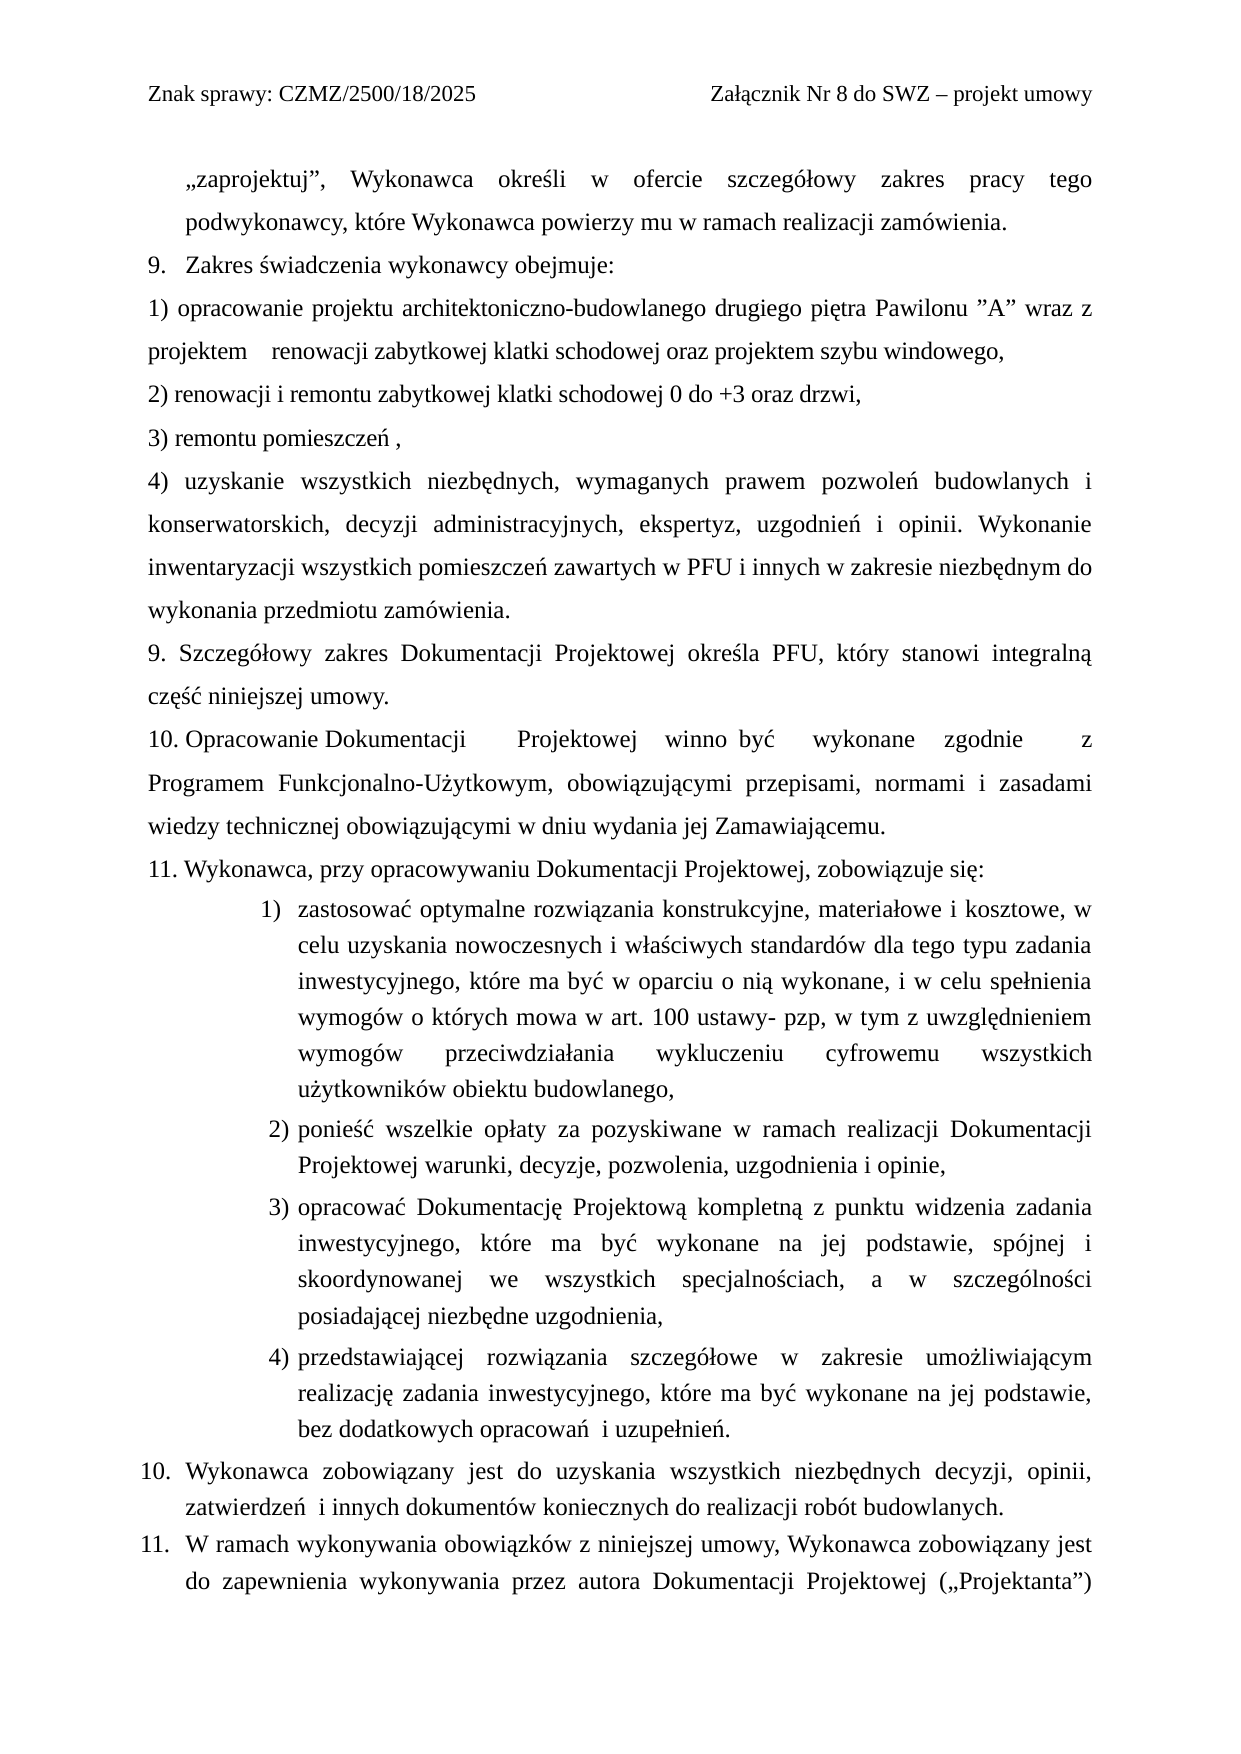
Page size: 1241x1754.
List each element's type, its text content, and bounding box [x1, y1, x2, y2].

text 3) remontu pomieszczeń , [148, 423, 1093, 451]
list zastosować optymalne rozwiązania konstrukcyjne, materiałowe i kosztowe, w celu uzyskania nowoczesnych i właściwych standardów dla tego typu zadania inwestycyjnego, które ma być w oparciu o nią wykonane, i w celu spełnienia wymogów o których mowa w art. 100 ustawy- pzp, w tym z uwzględnieniem wymogów przeciwdziałania wykluczeniu cyfrowemu wszystkich użytkowników obiektu budowlanego, [260, 894, 1093, 1103]
list ponieść wszelkie opłaty za pozyskiwane w ramach realizacji Dokumentacji Projektowej warunki, decyzje, pozwolenia, uzgodnienia i opinie, [268, 1114, 1093, 1179]
text 2) renowacji i remontu zabytkowej klatki schodowej 0 do +3 oraz drzwi, [148, 379, 1093, 408]
text 10. Opracowanie Dokumentacji Projektowej winno być wykonane zgodnie z Programem Funkcjonalno-Użytkowym, obowiązującymi przepisami, normami i zasadami wiedzy technicznej obowiązującymi w dniu wydania jej Zamawiającemu. [148, 724, 1093, 839]
text 1) opracowanie projektu architektoniczno-budowlanego drugiego piętra Pawilonu ”A” wraz z projektem renowacji zabytkowej klatki schodowej oraz projektem szybu windowego, [148, 293, 1093, 365]
list Wykonawca zobowiązany jest do uzyskania wszystkich niezbędnych decyzji, opinii, zatwierdzeń i innych dokumentów koniecznych do realizacji robót budowlanych. [140, 1456, 1093, 1521]
text 4) uzyskanie wszystkich niezbędnych, wymaganych prawem pozwoleń budowlanych i konserwatorskich, decyzji administracyjnych, ekspertyz, uzgodnień i opinii. Wykonanie inwentaryzacji wszystkich pomieszczeń zawartych w PFU i innych w zakresie niezbędnym do wykonania przedmiotu zamówienia. [148, 466, 1093, 624]
text 11. Wykonawca, przy opracowywaniu Dokumentacji Projektowej, zobowiązuje się: [148, 854, 1093, 883]
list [140, 1529, 1093, 1594]
text 9. Szczegółowy zakres Dokumentacji Projektowej określa PFU, który stanowi integralną część niniejszej umowy. [148, 638, 1093, 710]
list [148, 164, 1093, 236]
list przedstawiającej rozwiązania szczegółowe w zakresie umożliwiającym realizację zadania inwestycyjnego, które ma być wykonane na jej podstawie, bez dodatkowych opracowań i uzupełnień. [268, 1342, 1093, 1443]
list Zakres świadczenia wykonawcy obejmuje: [148, 250, 1093, 279]
list opracować Dokumentację Projektową kompletną z punktu widzenia zadania inwestycyjnego, które ma być wykonane na jej podstawie, spójnej i skoordynowanej we wszystkich specjalnościach, a w szczególności posiadającej niezbędne uzgodnienia, [268, 1192, 1093, 1329]
